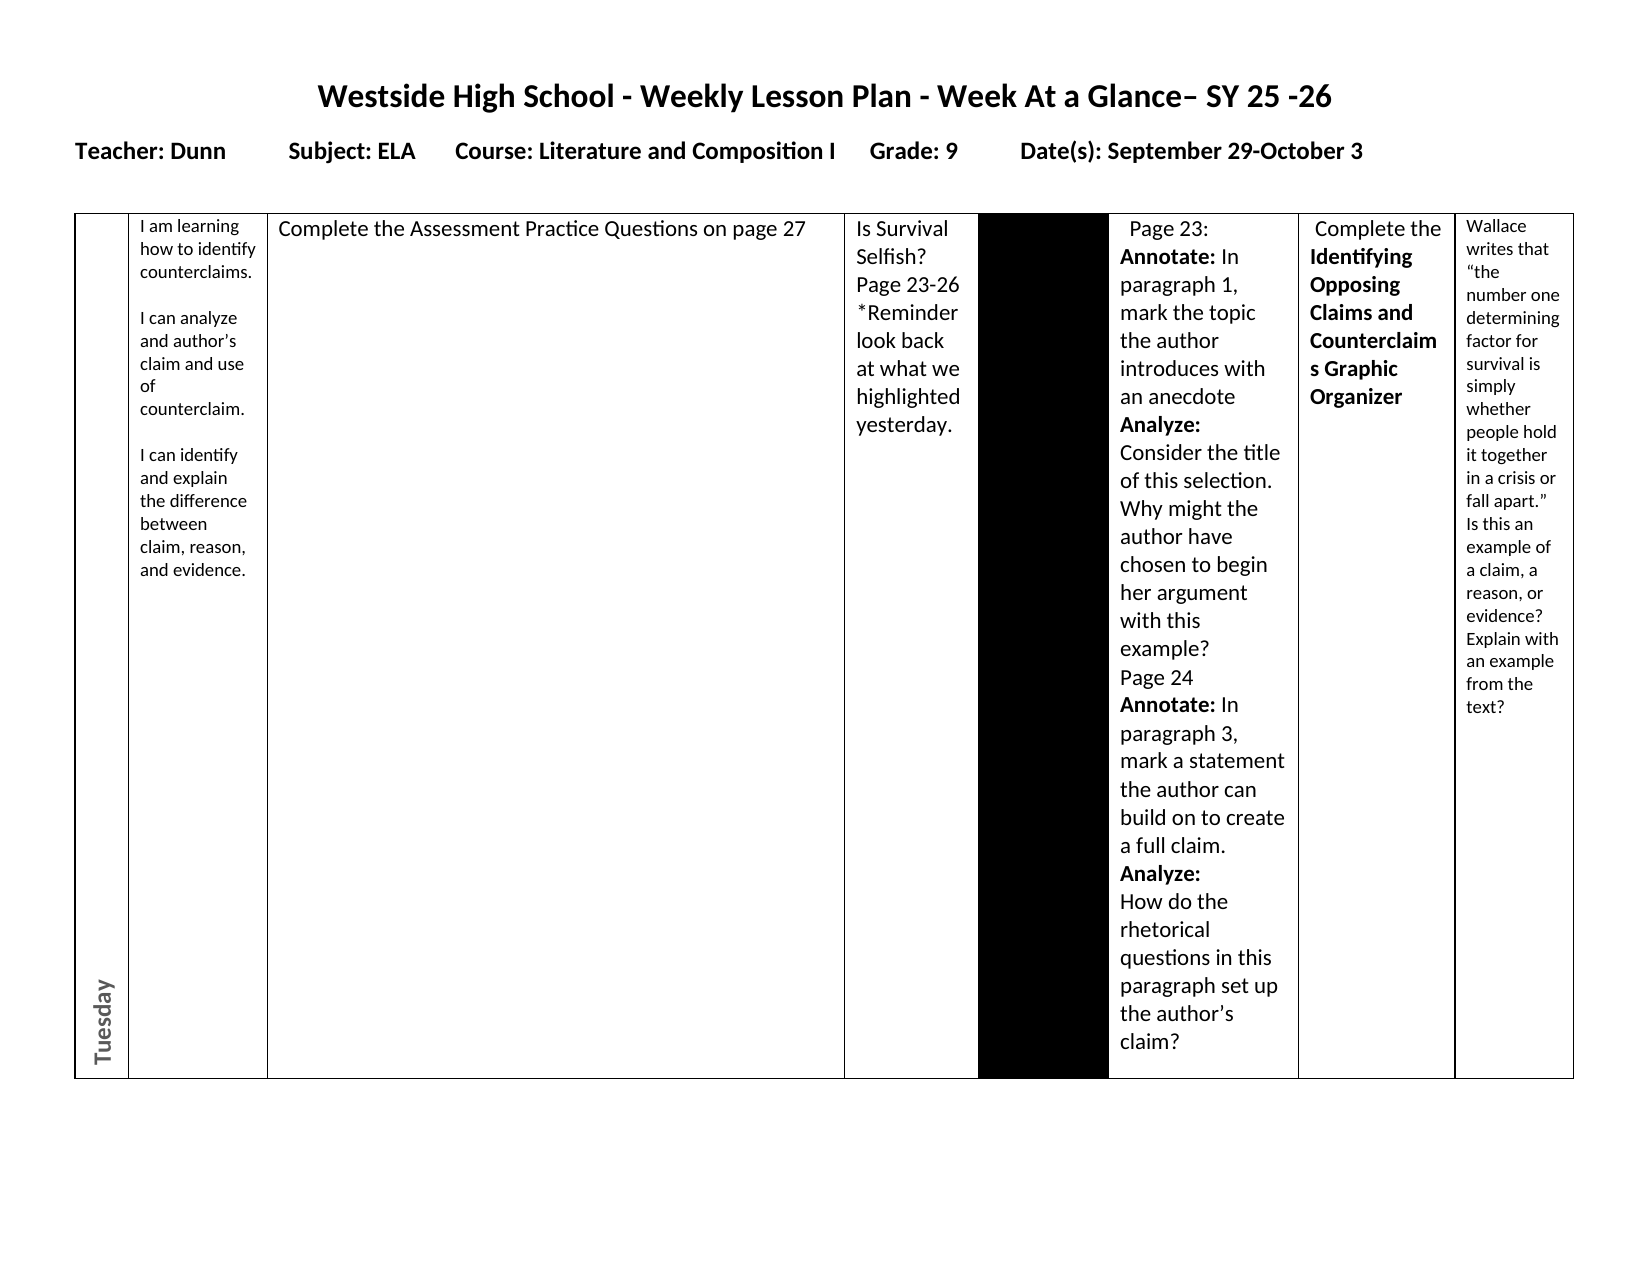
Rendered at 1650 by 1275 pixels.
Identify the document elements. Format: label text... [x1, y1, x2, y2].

table_cell Is Survival Selfish? Page 23-26 *Reminder look back at what we highlighted yesterday. [845, 214, 978, 1078]
table_cell Page 23: Annotate: In paragraph 1, mark the topic the author introduces with an anecdote Analyze: Consider the title of this selection. Why might the author have chosen to begin her argument with this example? Page 24 Annotate: In paragraph 3, mark a statement the author can build on to create a full claim. Analyze: How do the rhetorical questions in this paragraph set up the author’s claim? [1109, 214, 1298, 1078]
table_cell Complete the Identifying Opposing Claims and Counterclaims Graphic Organizer [1299, 214, 1454, 1078]
table_cell Complete the Assessment Practice Questions on page 27 [268, 214, 844, 1078]
table_cell I am learning how to identify counterclaims. I can analyze and author’s claim and use of counterclaim. I can identify and explain the difference between claim, reason, and evidence. [129, 214, 267, 1078]
table_cell Tuesday [76, 214, 128, 1078]
table_cell Wallace writes that “the number one determining factor for survival is simply whether people hold it together in a crisis or fall apart.” Is this an example of a claim, a reason, or evidence? Explain with an example from the text? [1456, 214, 1573, 1078]
table_cell [979, 214, 1108, 1078]
